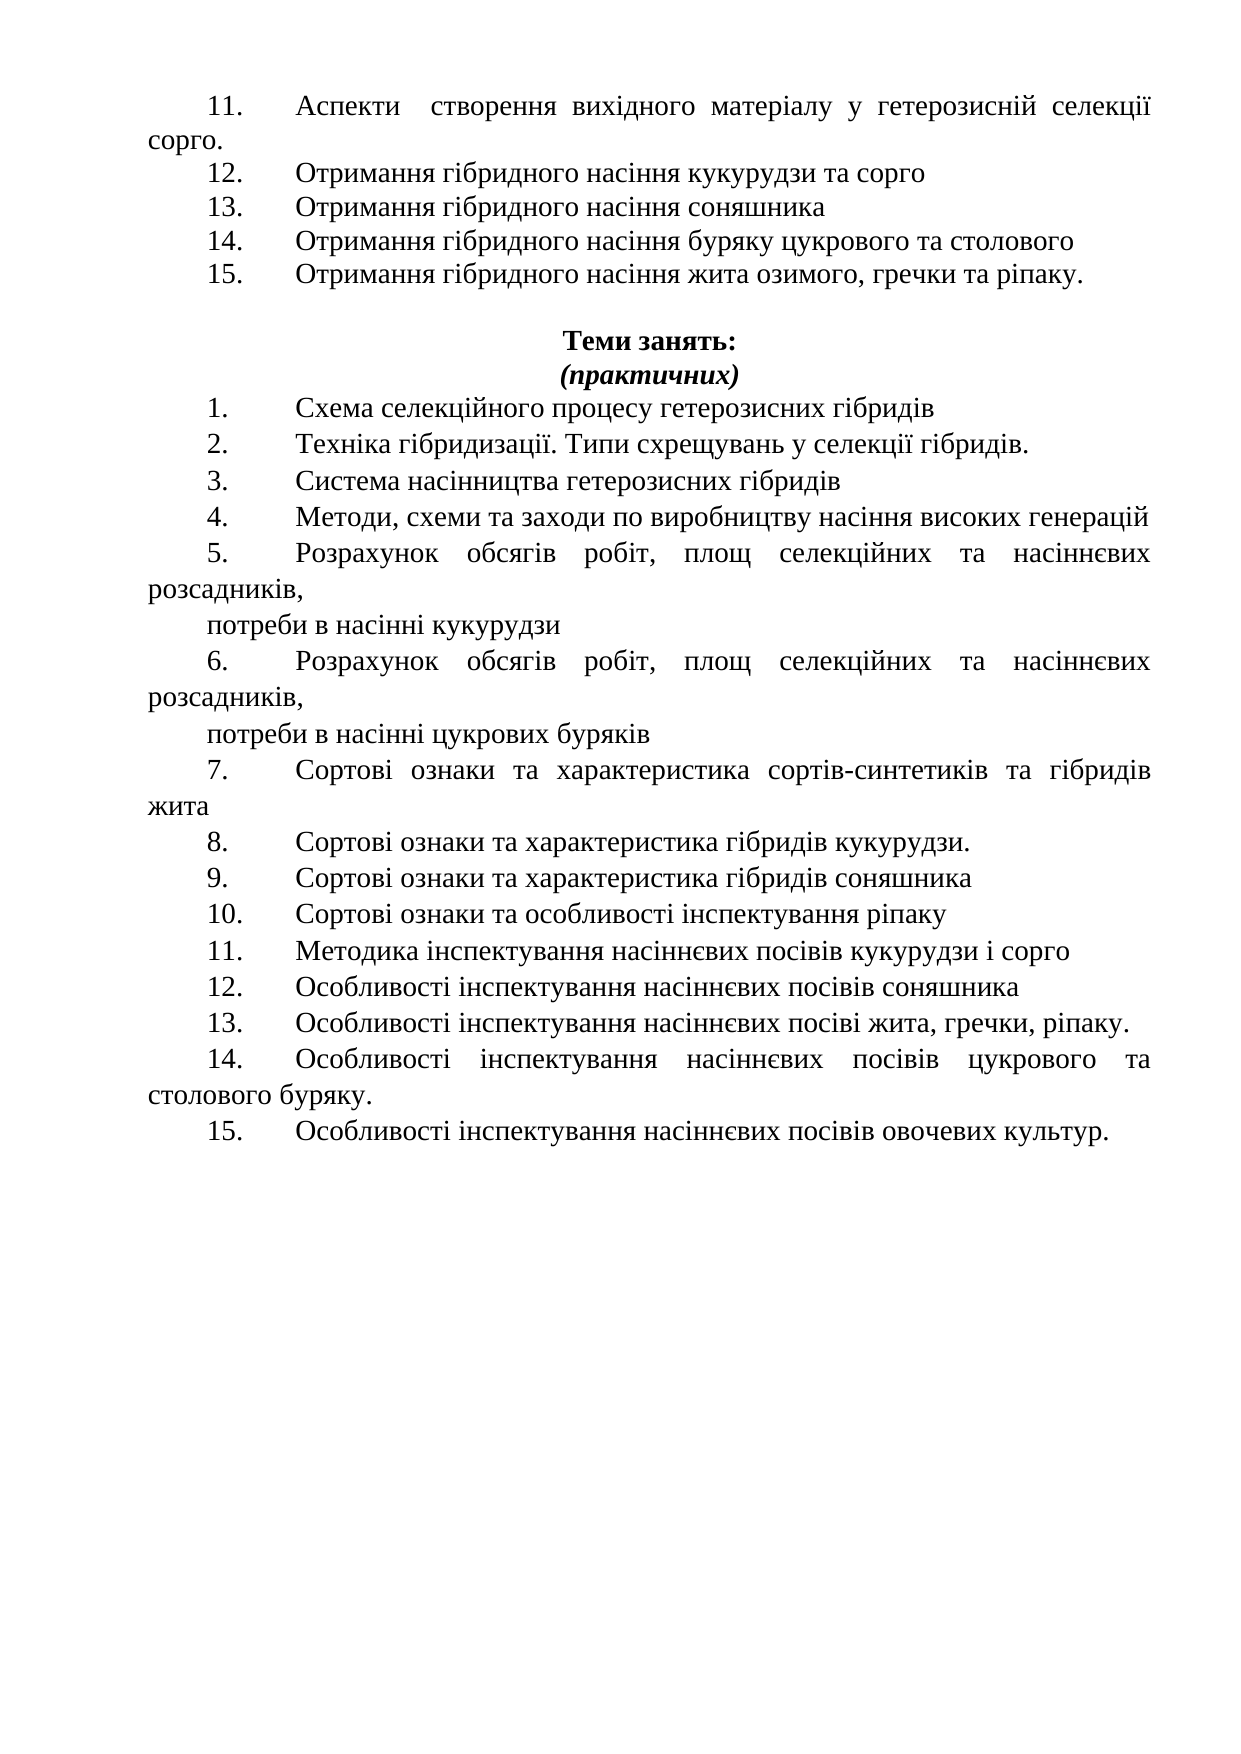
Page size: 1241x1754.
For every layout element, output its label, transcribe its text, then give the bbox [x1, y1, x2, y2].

list Сортові ознаки та характеристика гібридів кукурудзи. [148, 824, 1152, 858]
list Отримання гібридного насіння жита озимого, гречки та ріпаку. [148, 256, 1152, 290]
list Схема селекційного процесу гетерозисних гібридів [148, 390, 1152, 424]
list Методи, схеми та заходи по виробництву насіння високих генерацій [148, 499, 1152, 532]
list Особливості інспектування насіннєвих посівів соняшника [148, 969, 1152, 1002]
list Сортові ознаки та характеристика гібридів соняшника [148, 860, 1152, 894]
list Сортові ознаки та особливості інспектування ріпаку [148, 896, 1152, 930]
list потреби в насінні цукрових буряків [148, 716, 1152, 749]
text Теми занять: [148, 323, 1152, 357]
list Отримання гібридного насіння кукурудзи та сорго [148, 156, 1152, 189]
list Особливості інспектування насіннєвих посівів овочевих культур. [148, 1113, 1152, 1147]
list Отримання гібридного насіння буряку цукрового та столового [148, 223, 1152, 256]
list Особливості інспектування насіннєвих посіві жита, гречки, ріпаку. [148, 1005, 1152, 1038]
list потреби в насінні кукурудзи [148, 607, 1152, 641]
list Розрахунок обсягів робіт, площ селекційних та насіннєвих розсадників, [148, 535, 1152, 605]
list Отримання гібридного насіння соняшника [148, 189, 1152, 223]
text (практичних) [148, 357, 1152, 390]
list Особливості інспектування насіннєвих посівів цукрового та столового буряку. [148, 1041, 1152, 1111]
list Аспекти створення вихідного матеріалу у гетерозисній селекції сорго. [148, 88, 1152, 156]
list Розрахунок обсягів робіт, площ селекційних та насіннєвих розсадників, [148, 643, 1152, 713]
list Техніка гібридизації. Типи схрещувань у селекції гібридів. [148, 427, 1152, 460]
list Методика інспектування насіннєвих посівів кукурудзи і сорго [148, 933, 1152, 966]
list Система насінництва гетерозисних гібридів [148, 463, 1152, 496]
list Сортові ознаки та характеристика сортів-синтетиків та гібридів жита [148, 752, 1152, 822]
